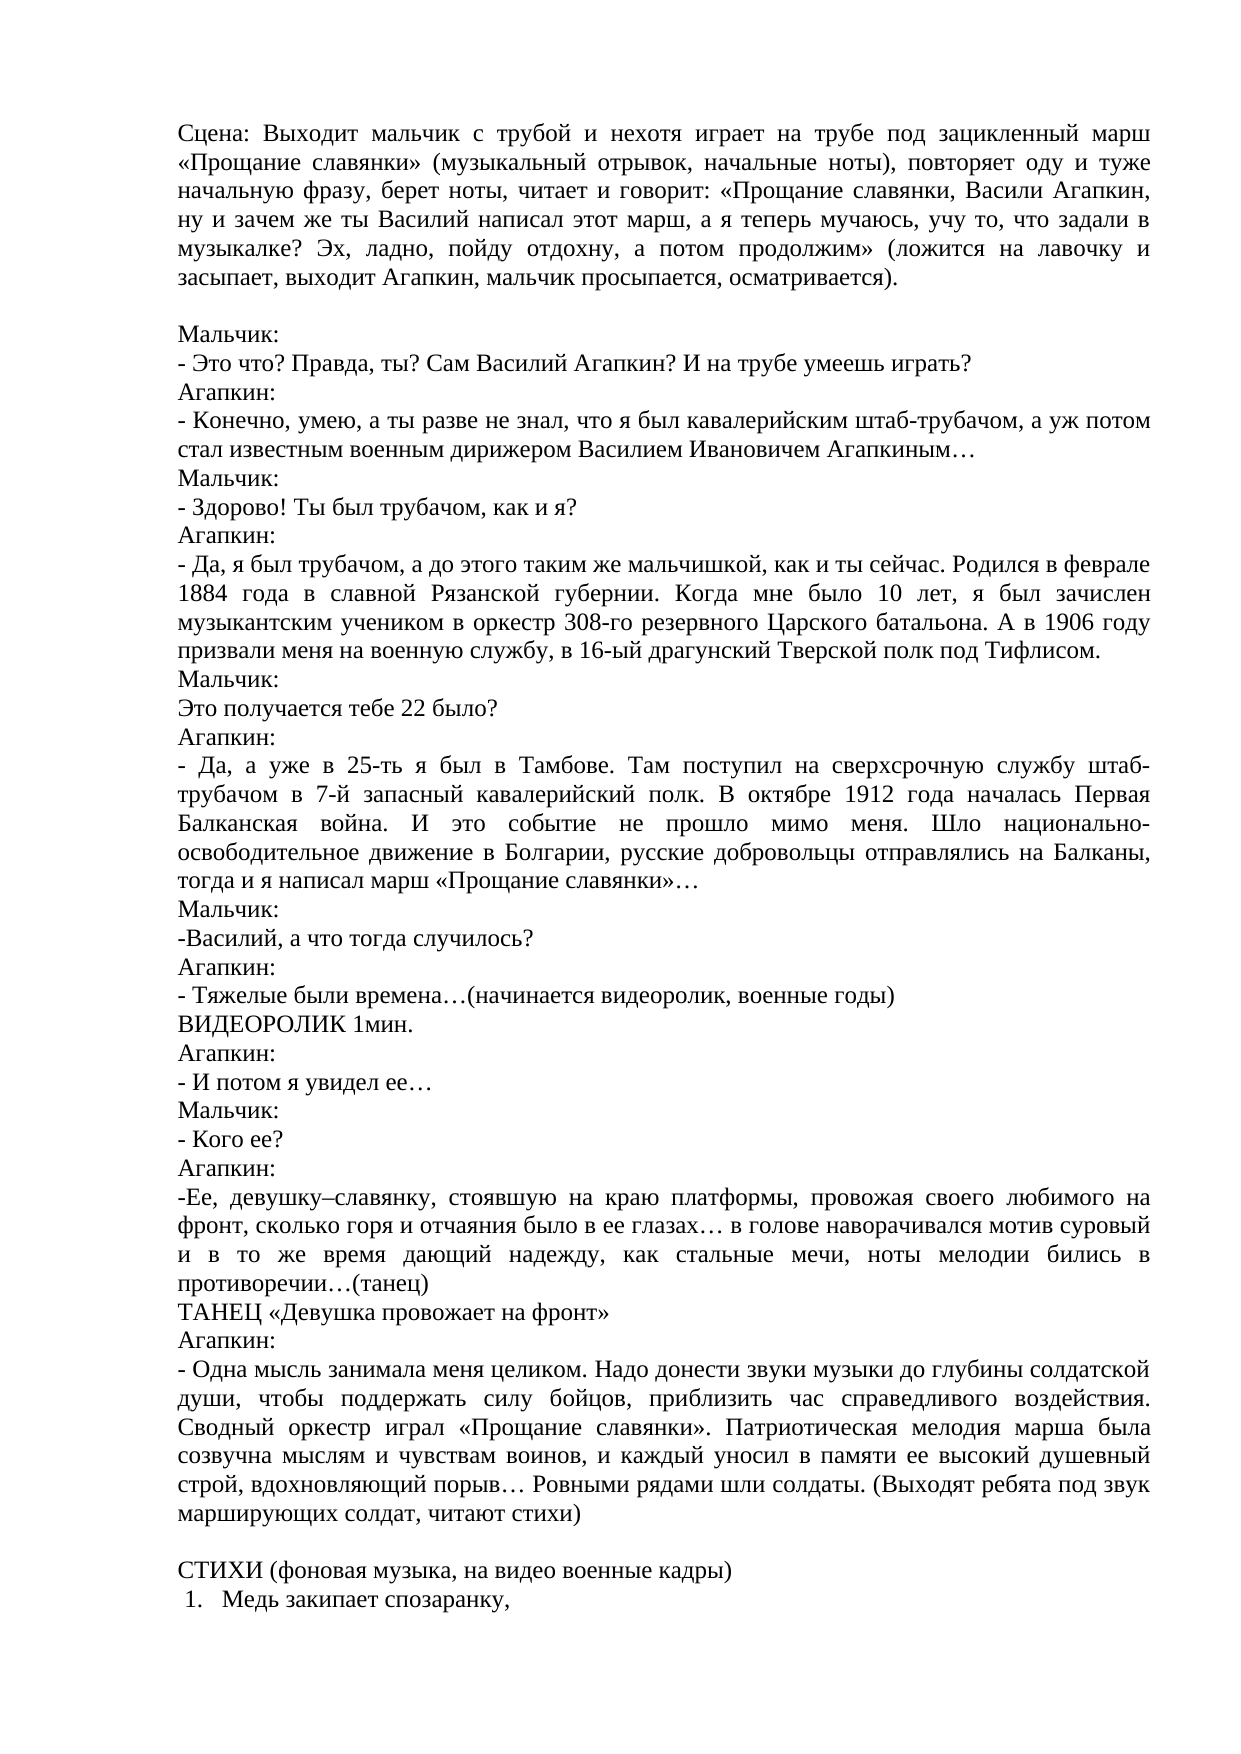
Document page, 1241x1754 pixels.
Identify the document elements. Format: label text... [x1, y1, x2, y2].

text Агапкин: [177, 1326, 1152, 1354]
text Мальчик: [177, 894, 1152, 923]
text Агапкин: [177, 377, 1152, 406]
text -Василий, а что тогда случилось? [177, 923, 1152, 952]
text - Конечно, умею, а ты разве не знал, что я был кавалерийским штаб-трубачом, а уж потом стал известным военным дирижером Василием Ивановичем Агапкиным… [177, 406, 1152, 463]
text Агапкин: [177, 722, 1152, 751]
text ТАНЕЦ «Девушка провожает на фронт» [177, 1297, 1152, 1326]
text - Да, а уже в 25-ть я был в Тамбове. Там поступил на сверхсрочную службу штаб-трубачом в 7-й запасный кавалерийский полк. В октябре 1912 года началась Первая Балканская война. И это событие не прошло мимо меня. Шло национально-освободительное движение в Болгарии, русские добровольцы отправлялись на Балканы, тогда и я написал марш «Прощание славянки»… [177, 751, 1152, 894]
text Мальчик: [177, 664, 1152, 693]
text ВИДЕОРОЛИК 1мин. [177, 1009, 1152, 1038]
text -Ее, девушку–славянку, стоявшую на краю платформы, провожая своего любимого на фронт, сколько горя и отчаяния было в ее глазах… в голове наворачивался мотив суровый и в то же время дающий надежду, как стальные мечи, ноты мелодии бились в противоречии…(танец) [177, 1182, 1152, 1297]
text - Здорово! Ты был трубачом, как и я? [177, 492, 1152, 521]
text - Одна мысль занимала меня целиком. Надо донести звуки музыки до глубины солдатской души, чтобы поддержать силу бойцов, приблизить час справедливого воздействия. Сводный оркестр играл «Прощание славянки». Патриотическая мелодия марша была созвучна мыслям и чувствам воинов, и каждый уносил в памяти ее высокий душевный строй, вдохновляющий порыв… Ровными рядами шли солдаты. (Выходят ребята под звук марширующих солдат, читают стихи) [177, 1354, 1152, 1527]
text Агапкин: [177, 1038, 1152, 1067]
text - Это что? Правда, ты? Сам Василий Агапкин? И на трубе умеешь играть? [177, 348, 1152, 377]
text Мальчик: [177, 319, 1152, 348]
text Агапкин: [177, 952, 1152, 981]
list Медь закипает спозаранку, [184, 1584, 1152, 1613]
text Это получается тебе 22 было? [177, 693, 1152, 722]
text - Кого ее? [177, 1124, 1152, 1153]
text Мальчик: [177, 463, 1152, 492]
text - Да, я был трубачом, а до этого таким же мальчишкой, как и ты сейчас. Родился в феврале 1884 года в славной Рязанской губернии. Когда мне было 10 лет, я был зачислен музыкантским учеником в оркестр 308-го резервного Царского батальона. А в 1906 году призвали меня на военную службу, в 16-ый драгунский Тверской полк под Тифлисом. [177, 549, 1152, 664]
text Сцена: Выходит мальчик с трубой и нехотя играет на трубе под зацикленный марш «Прощание славянки» (музыкальный отрывок, начальные ноты), повторяет оду и туже начальную фразу, берет ноты, читает и говорит: «Прощание славянки, Васили Агапкин, ну и зачем же ты Василий написал этот марш, а я теперь мучаюсь, учу то, что задали в музыкалке? Эх, ладно, пойду отдохну, а потом продолжим» (ложится на лавочку и засыпает, выходит Агапкин, мальчик просыпается, осматривается). [177, 118, 1152, 291]
text - И потом я увидел ее… [177, 1067, 1152, 1096]
text - Тяжелые были времена…(начинается видеоролик, военные годы) [177, 981, 1152, 1009]
text Мальчик: [177, 1096, 1152, 1124]
text СТИХИ (фоновая музыка, на видео военные кадры) [177, 1556, 1152, 1584]
text Агапкин: [177, 521, 1152, 549]
text Агапкин: [177, 1153, 1152, 1182]
